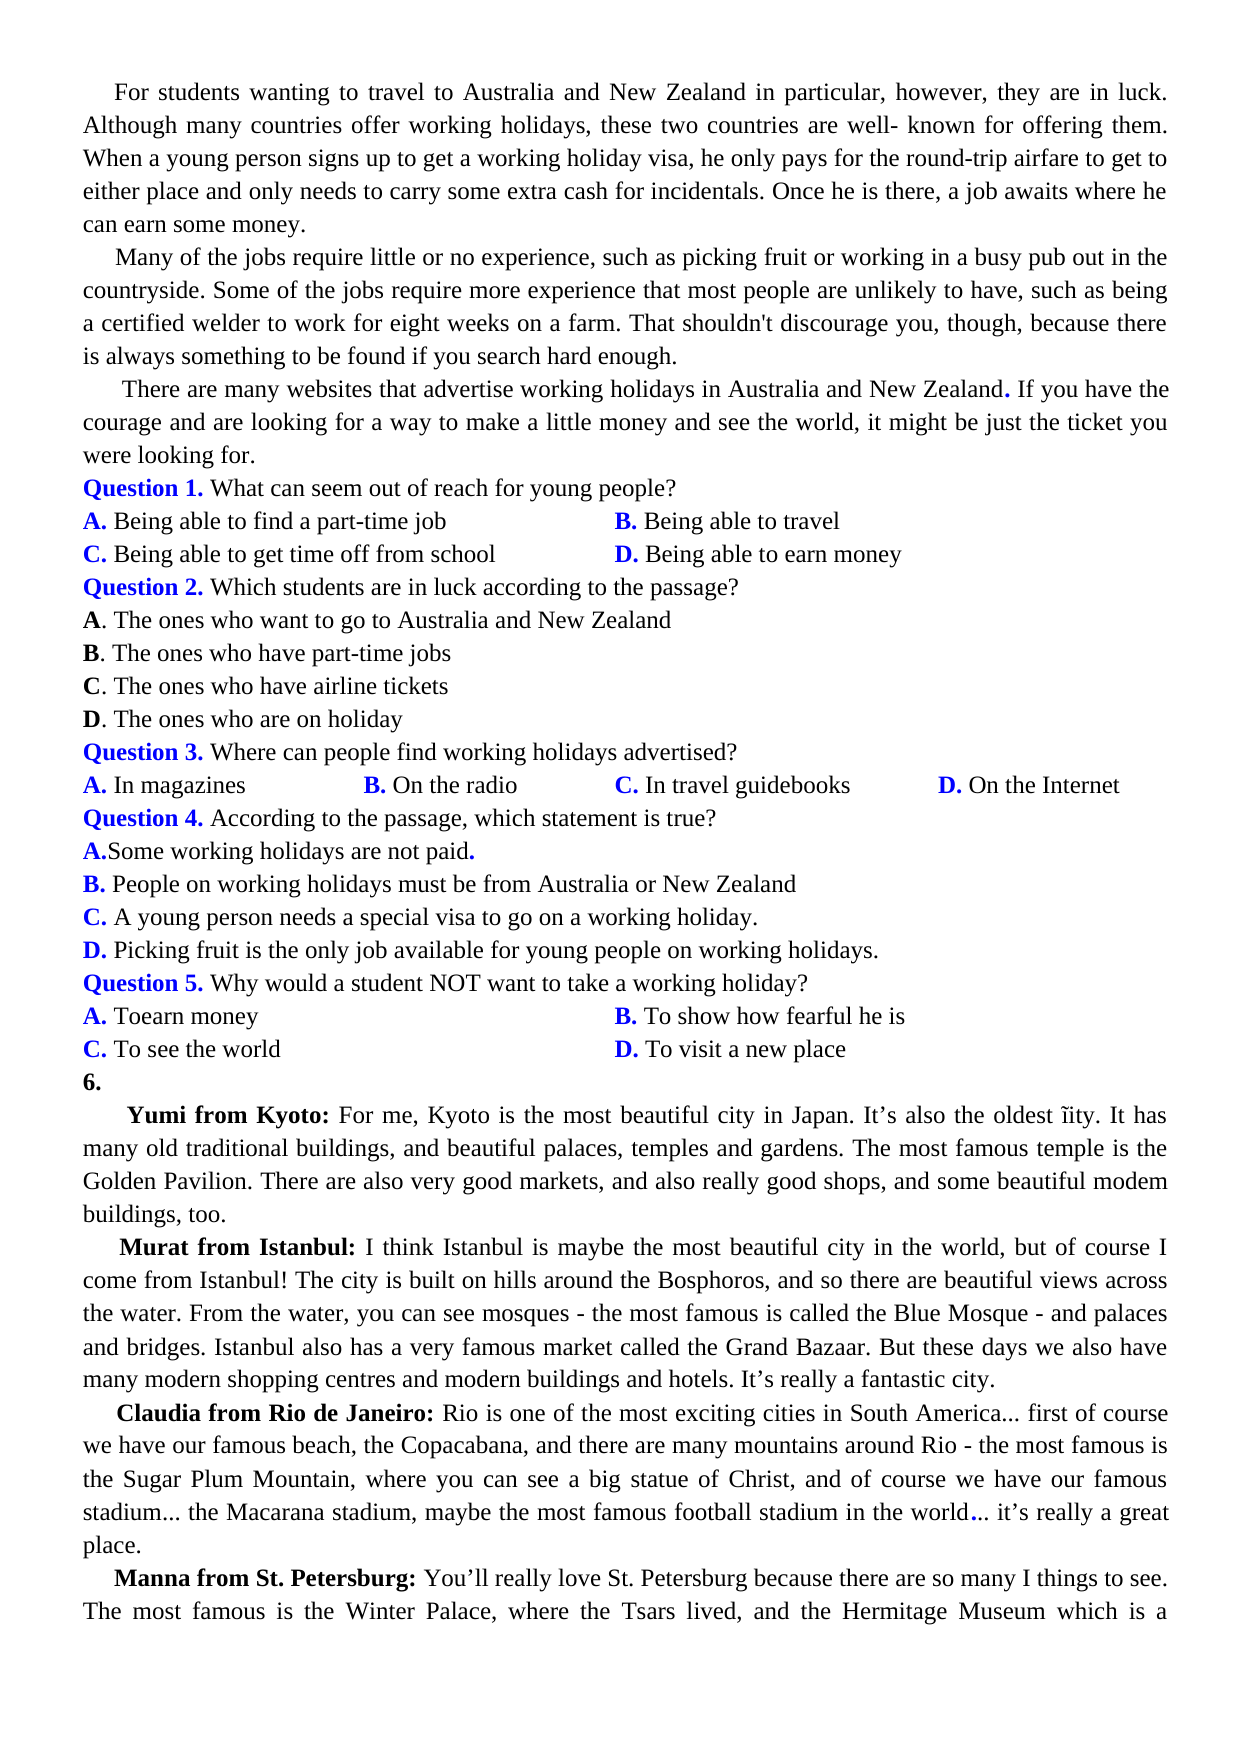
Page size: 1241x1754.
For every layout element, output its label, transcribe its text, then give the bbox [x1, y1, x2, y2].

text Many of the jobs require little or no experience, such as picking fruit or working in a busy pub out in the countryside. Some of the jobs require more experience that most people are unlikely to have, such as being a certified welder to work for eight weeks on a farm. That shouldn't discourage you, though, because there is always something to be found if you search hard enough. [83, 242, 1169, 370]
text Question 3. Where can people find working holidays advertised? [83, 737, 1169, 766]
text There are many websites that advertise working holidays in Australia and New Zealand. If you have the courage and are looking for a way to make a little money and see the world, it might be just the ticket you were looking for. [83, 374, 1169, 469]
text D. Picking fruit is the only job available for young people on working holidays. [83, 935, 1169, 964]
text A. Toearn money B. To show how fearful he is [83, 1001, 1169, 1030]
text D. The ones who are on holiday [83, 704, 1169, 733]
text A. The ones who want to go to Australia and New Zealand [83, 605, 1169, 634]
text Murat from Istanbul: I think Istanbul is maybe the most beautiful city in the world, but of course I come from Istanbul! The city is built on hills around the Bosphoros, and so there are beautiful views across the water. From the water, you can see mosques - the most famous is called the Blue Mosque - and palaces and bridges. Istanbul also has a very famous market called the Grand Bazaar. But these days we also have many modern shopping centres and modern buildings and hotels. It’s really a fantastic city. [83, 1232, 1169, 1393]
text Claudia from Rio de Janeiro: Rio is one of the most exciting cities in South America... first of course we have our famous beach, the Copacabana, and there are many mountains around Rio - the most famous is the Sugar Plum Mountain, where you can see a big statue of Christ, and of course we have our famous stadium... the Macarana stadium, maybe the most famous football stadium in the world... it’s really a great place. [83, 1398, 1169, 1558]
text Question 4. According to the passage, which statement is true? [83, 803, 1169, 832]
text A. Being able to find a part-time job B. Being able to travel [83, 506, 1169, 535]
text A.Some working holidays are not paid. [83, 836, 1169, 865]
text 6. [83, 1067, 1169, 1096]
text C. Being able to get time off from school D. Being able to earn money [83, 539, 1169, 568]
text For students wanting to travel to Australia and New Zealand in particular, however, they are in luck. Although many countries offer working holidays, these two countries are well- known for offering them. When a young person signs up to get a working holiday visa, he only pays for the round-trip airfare to get to either place and only needs to carry some extra cash for incidentals. Once he is there, a job awaits where he can earn some money. [83, 77, 1169, 238]
text B. The ones who have part-time jobs [83, 638, 1169, 667]
text C. To see the world D. To visit a new place [83, 1034, 1169, 1063]
text Question 2. Which students are in luck according to the passage? [83, 572, 1169, 601]
text Question 1. What can seem out of reach for young people? [83, 473, 1169, 502]
text Yumi from Kyoto: For me, Kyoto is the most beautiful city in Japan. It’s also the oldest ĩity. It has many old traditional buildings, and beautiful palaces, temples and gardens. The most famous temple is the Golden Pavilion. There are also very good markets, and also really good shops, and some beautiful modem buildings, too. [83, 1100, 1169, 1228]
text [83, 1563, 1169, 1624]
text C. A young person needs a special visa to go on a working holiday. [83, 902, 1169, 931]
text C. The ones who have airline tickets [83, 671, 1169, 700]
text B. People on working holidays must be from Australia or New Zealand [83, 869, 1169, 898]
text Question 5. Why would a student NOT want to take a working holiday? [83, 968, 1169, 997]
text A. In magazines B. On the radio C. In travel guidebooks D. On the Internet [83, 770, 1169, 799]
